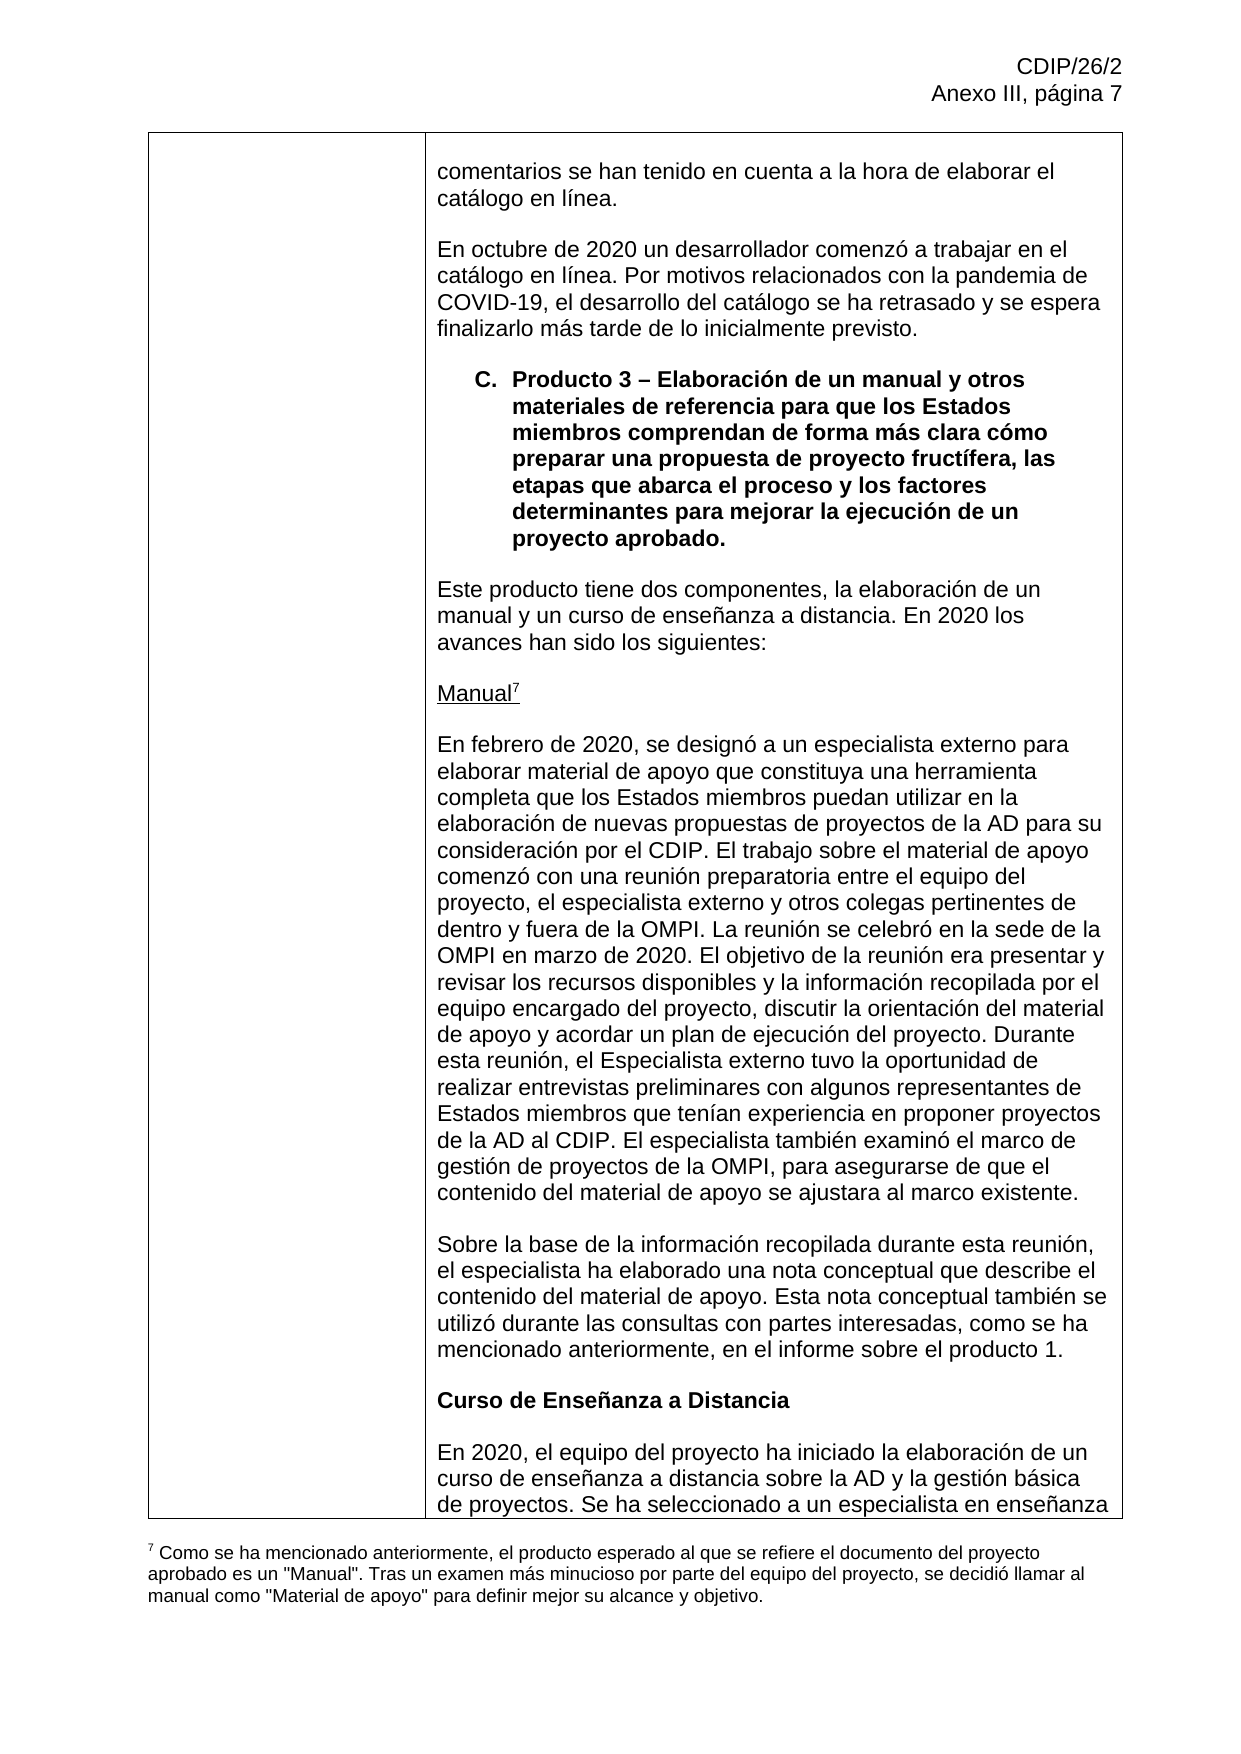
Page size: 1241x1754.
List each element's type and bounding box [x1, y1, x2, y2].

table_cell [426, 133, 1122, 1518]
table_cell [149, 133, 425, 1518]
